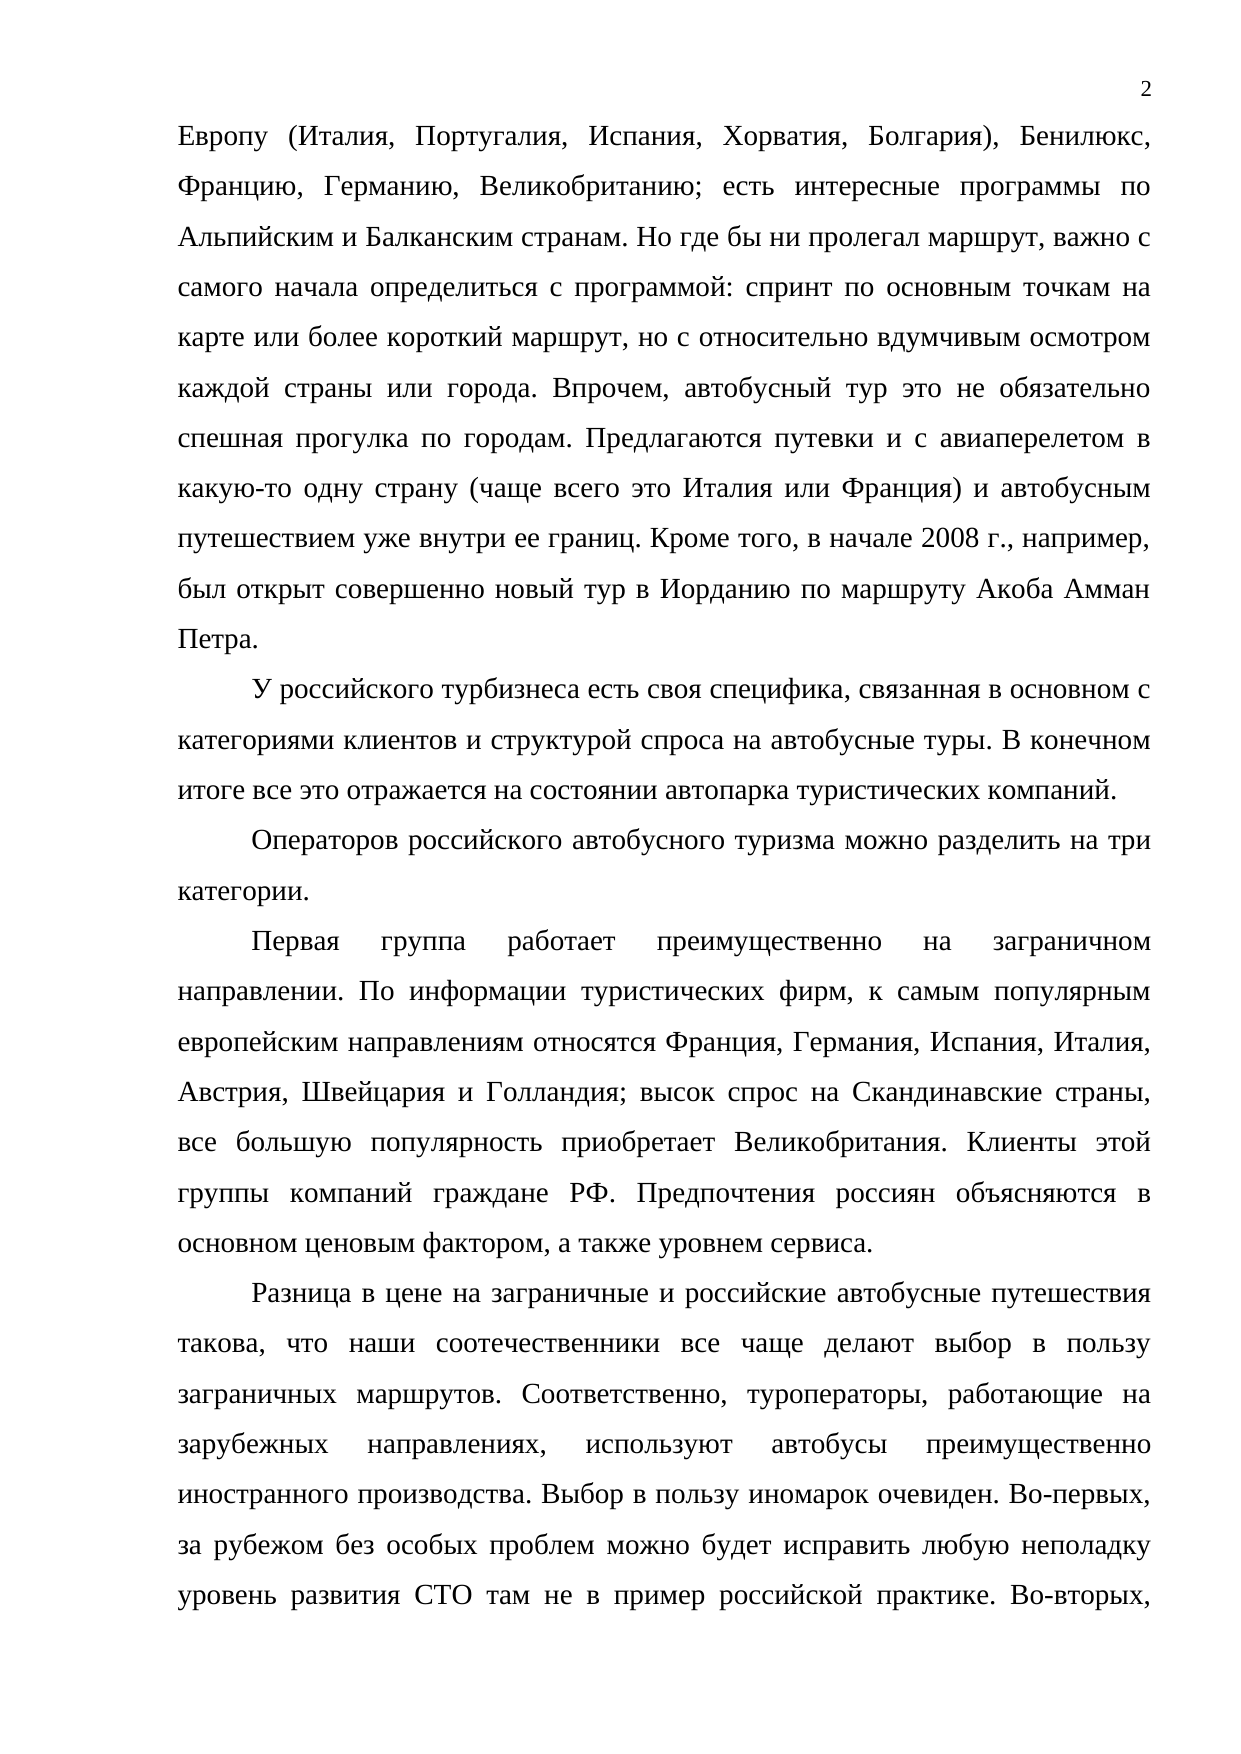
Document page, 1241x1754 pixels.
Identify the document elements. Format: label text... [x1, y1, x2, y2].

text Операторов российского автобусного туризма можно разделить на три категории. [177, 822, 1152, 906]
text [177, 118, 1152, 655]
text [177, 1275, 1152, 1611]
text У российского турбизнеса есть своя специфика, связанная в основном с категориями клиентов и структурой спроса на автобусные туры. В конечном итоге все это отражается на состоянии автопарка туристических компаний. [177, 672, 1152, 806]
text Первая группа работает преимущественно на заграничном направлении. По информации туристических фирм, к самым популярным европейским направлениям относятся Франция, Германия, Испания, Италия, Австрия, Швейцария и Голландия; высок спрос на Скандинавские страны, все большую популярность приобретает Великобритания. Клиенты этой группы компаний граждане РФ. Предпочтения россиян объясняются в основном ценовым фактором, а также уровнем сервиса. [177, 923, 1152, 1258]
